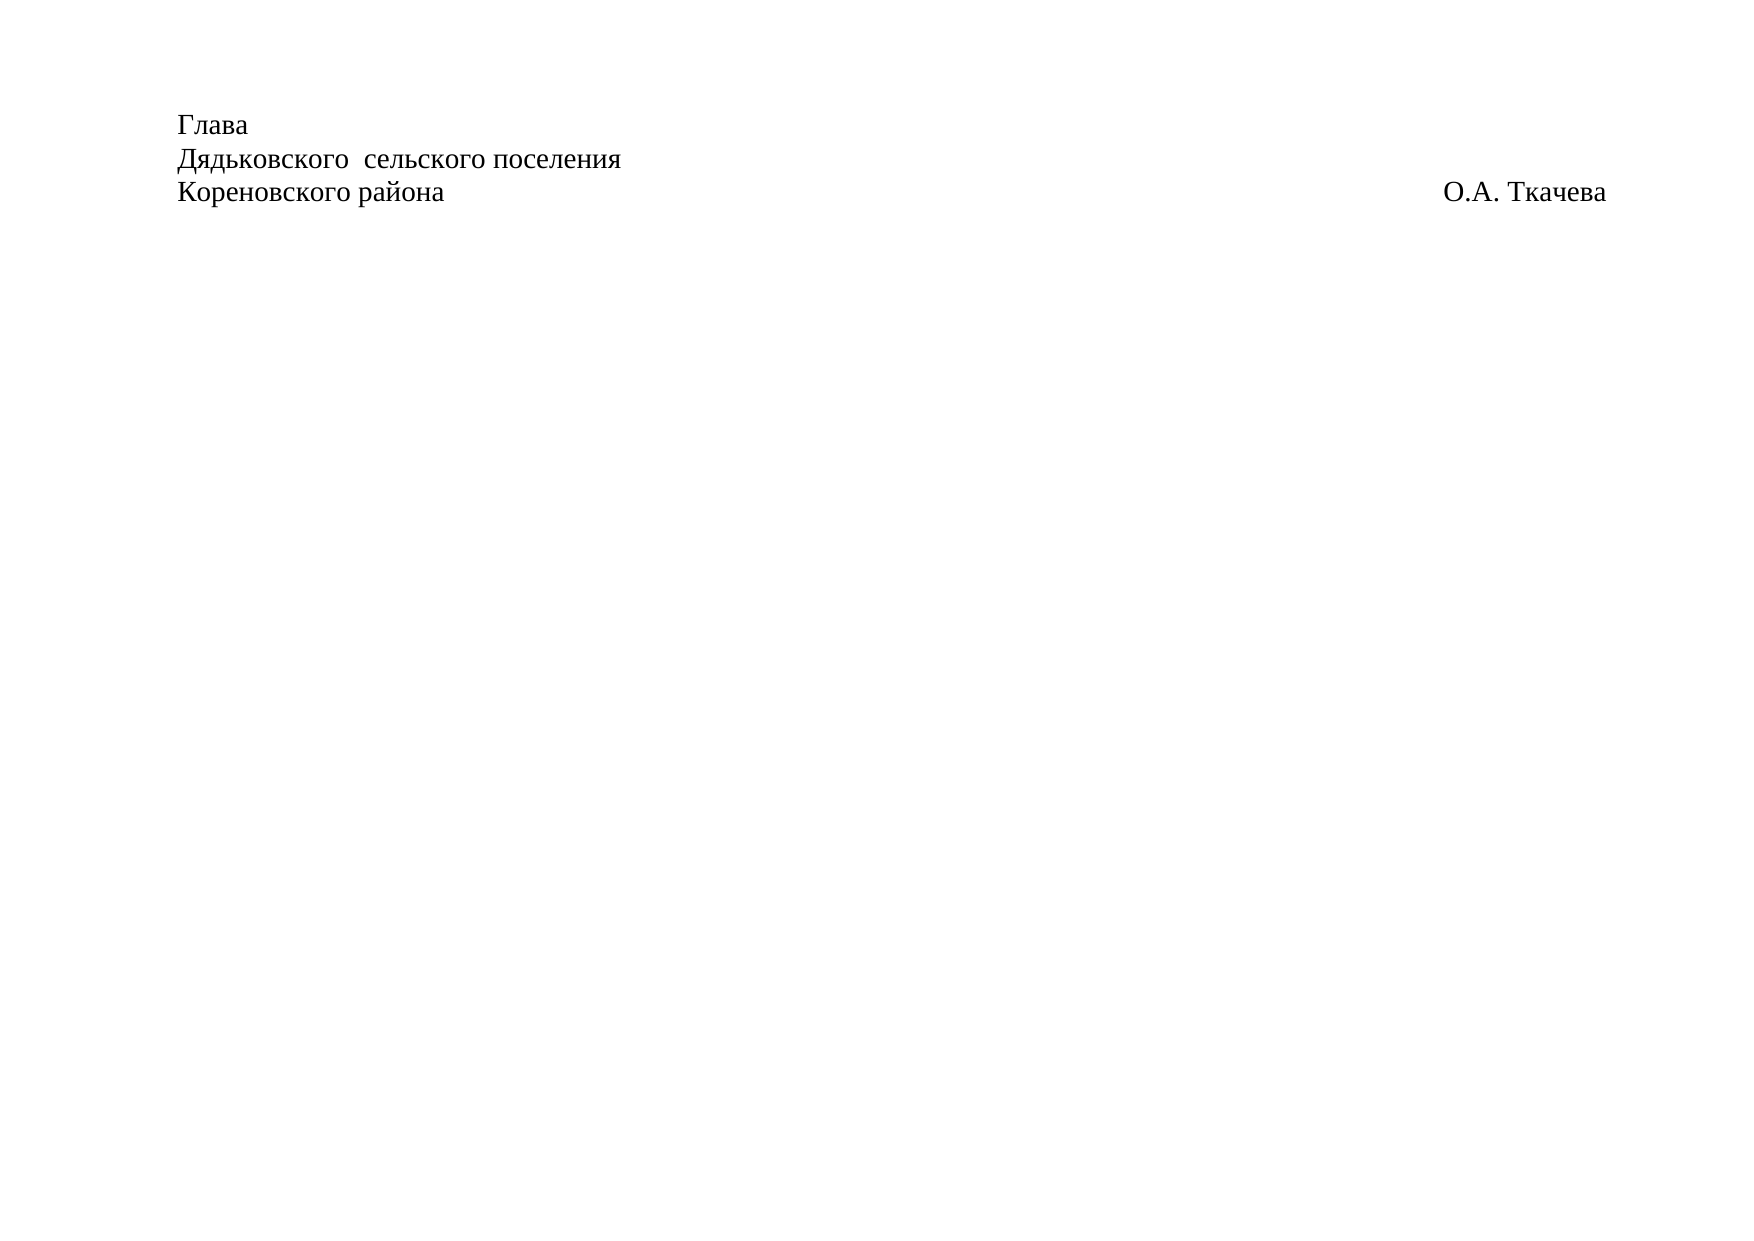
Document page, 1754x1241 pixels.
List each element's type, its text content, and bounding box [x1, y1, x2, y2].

text Кореновского района О.А. Ткачева [89, 174, 1636, 208]
text Глава [29, 107, 1636, 141]
text Дядьковского сельского поселения [89, 141, 1636, 174]
